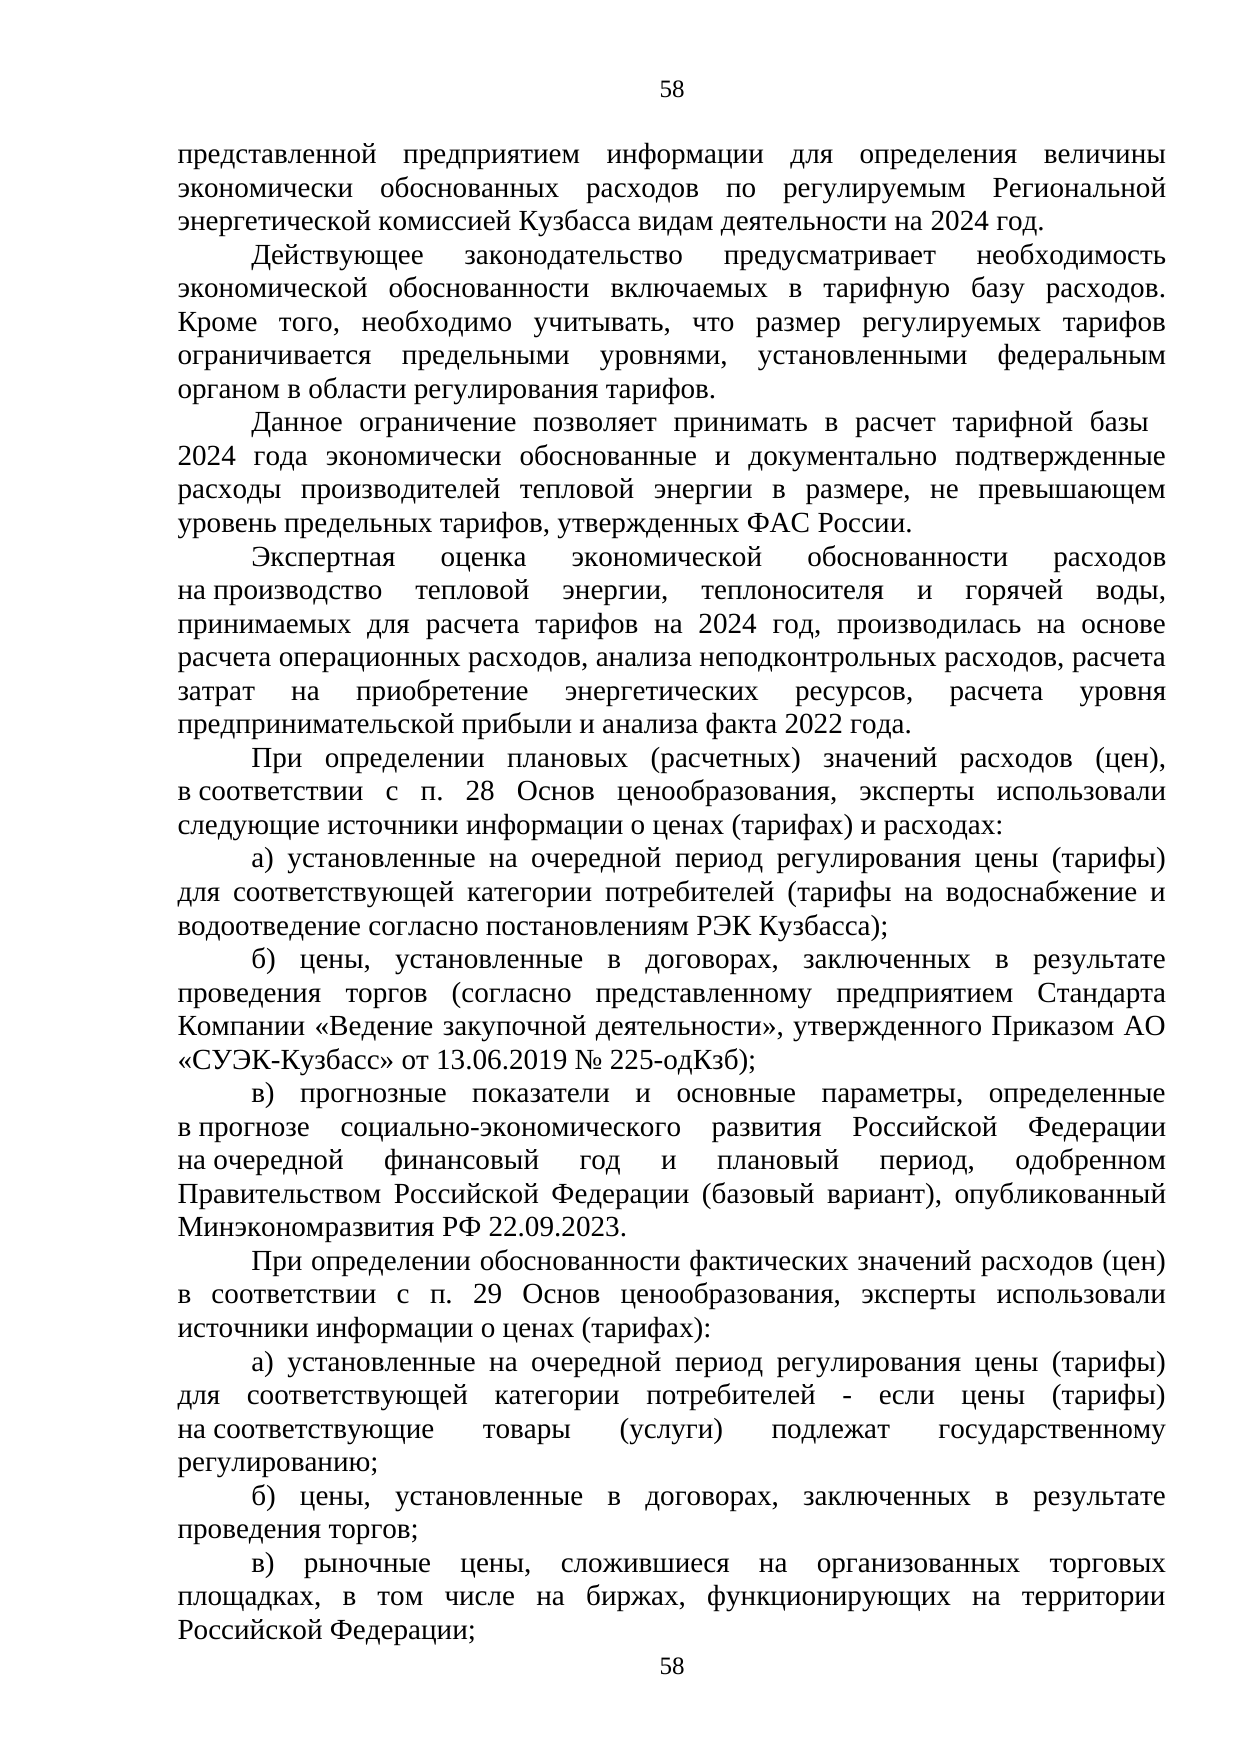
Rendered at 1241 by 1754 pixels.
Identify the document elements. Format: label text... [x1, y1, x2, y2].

text При определении обоснованности фактических значений расходов (цен) в соответствии с п. 29 Основ ценообразования, эксперты использовали источники информации о ценах (тарифах): [177, 1243, 1167, 1344]
text Экспертная оценка экономической обоснованности расходов на производство тепловой энергии, теплоносителя и горячей воды, принимаемых для расчета тарифов на 2024 год, производилась на основе расчета операционных расходов, анализа неподконтрольных расходов, расчета затрат на приобретение энергетических ресурсов, расчета уровня предпринимательской прибыли и анализа факта 2022 года. [177, 539, 1167, 740]
text Данное ограничение позволяет принимать в расчет тарифной базы 2024 года экономически обоснованные и документально подтвержденные расходы производителей тепловой энергии в размере, не превышающем уровень предельных тарифов, утвержденных ФАС России. [177, 404, 1167, 539]
text Действующее законодательство предусматривает необходимость экономической обоснованности включаемых в тарифную базу расходов. Кроме того, необходимо учитывать, что размер регулируемых тарифов ограничивается предельными уровнями, установленными федеральным органом в области регулирования тарифов. [177, 237, 1167, 404]
text При определении плановых (расчетных) значений расходов (цен), в соответствии с п. 28 Основ ценообразования, эксперты использовали следующие источники информации о ценах (тарифах) и расходах: [177, 740, 1167, 841]
text а) установленные на очередной период регулирования цены (тарифы) для соответствующей категории потребителей (тарифы на водоснабжение и водоотведение согласно постановлениям РЭК Кузбасса); [177, 841, 1167, 941]
text б) цены, установленные в договорах, заключенных в результате проведения торгов (согласно представленному предприятием Стандарта Компании «Ведение закупочной деятельности», утвержденного Приказом АО «СУЭК-Кузбасс» от 13.06.2019 № 225-одКзб); [177, 941, 1167, 1075]
text а) установленные на очередной период регулирования цены (тарифы) для соответствующей категории потребителей - если цены (тарифы) на соответствующие товары (услуги) подлежат государственному регулированию; [177, 1344, 1167, 1478]
text в) рыночные цены, сложившиеся на организованных торговых площадках, в том числе на биржах, функционирующих на территории Российской Федерации; [177, 1545, 1167, 1646]
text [177, 136, 1167, 237]
text в) прогнозные показатели и основные параметры, определенные в прогнозе социально-экономического развития Российской Федерации на очередной финансовый год и плановый период, одобренном Правительством Российской Федерации (базовый вариант), опубликованный Минэкономразвития РФ 22.09.2023. [177, 1075, 1167, 1243]
text б) цены, установленные в договорах, заключенных в результате проведения торгов; [177, 1478, 1167, 1545]
